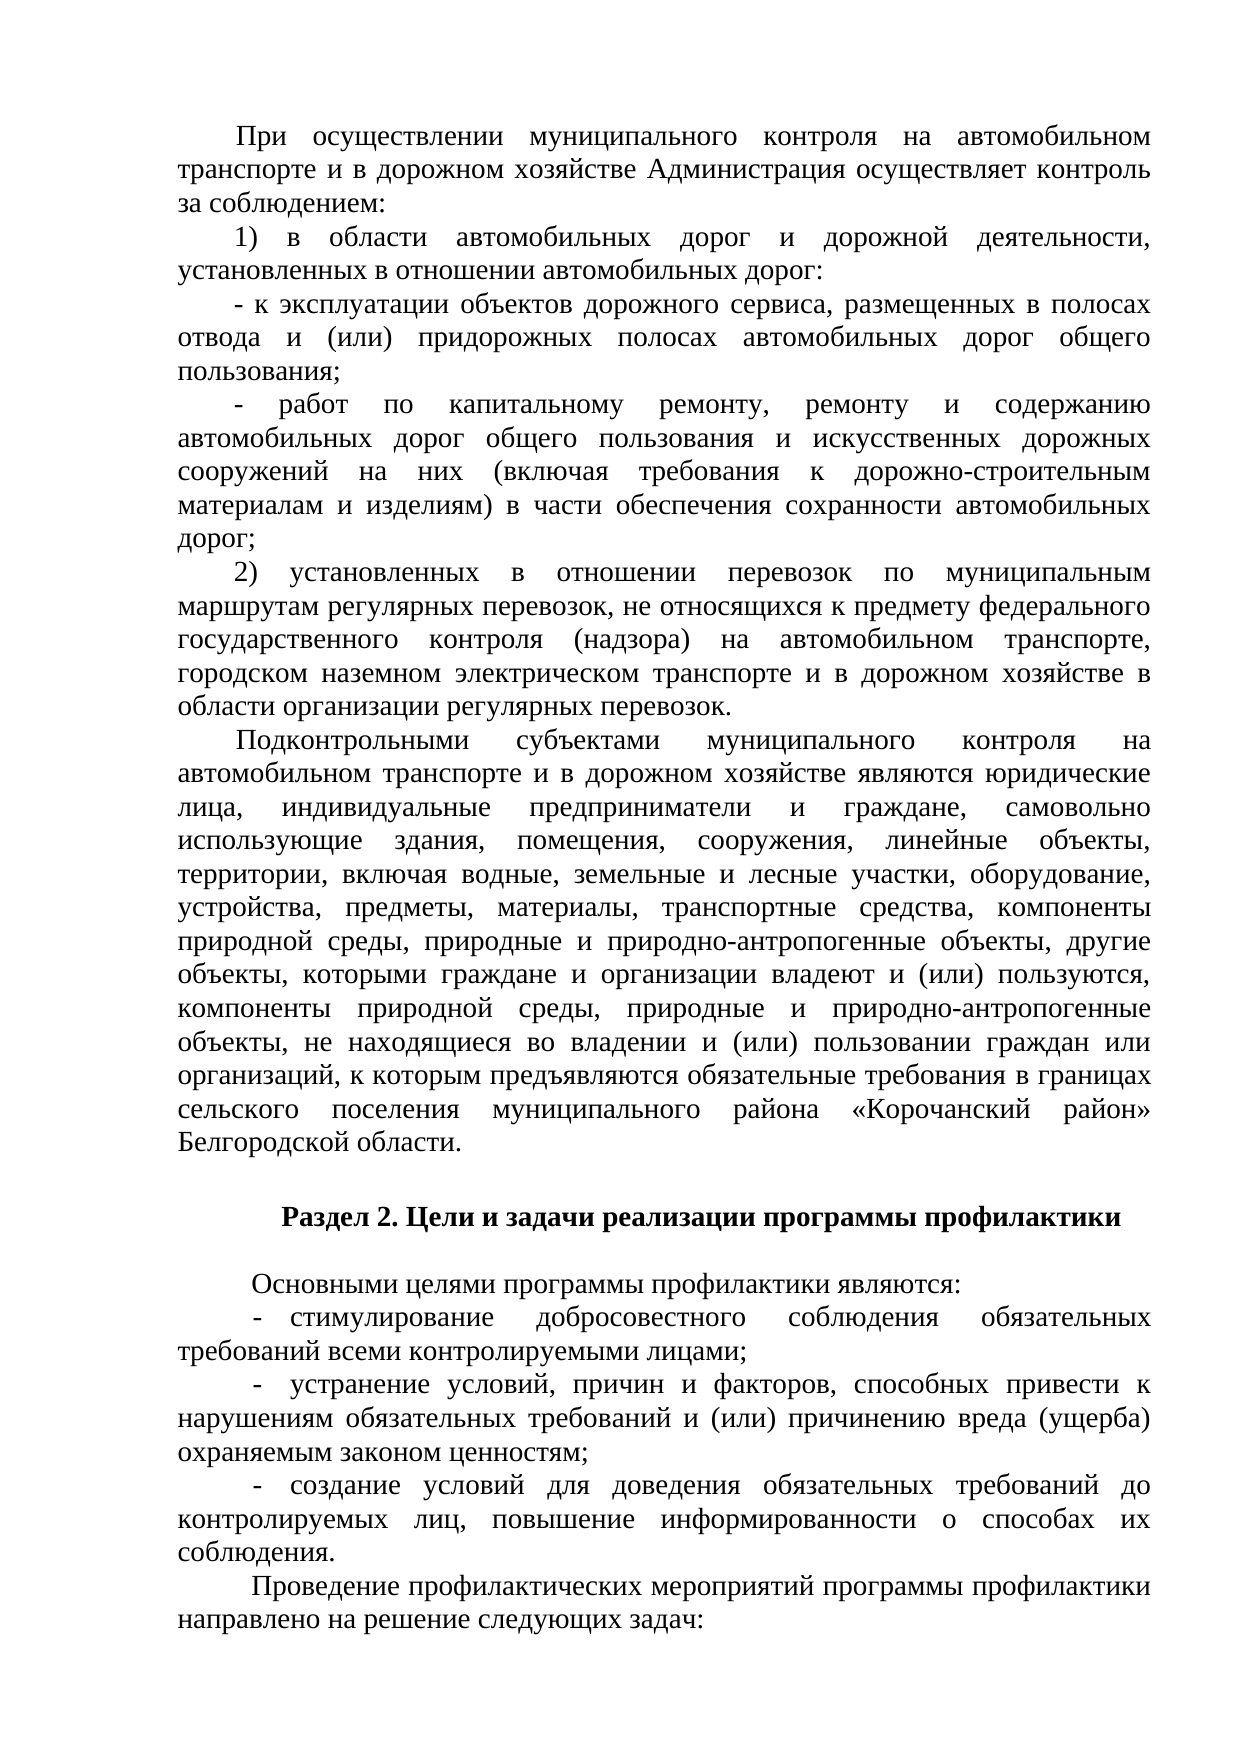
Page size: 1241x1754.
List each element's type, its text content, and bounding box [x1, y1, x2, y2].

text Раздел 2. Цели и задачи реализации программы профилактики [177, 1199, 1152, 1232]
text При осуществлении муниципального контроля на автомобильном транспорте и в дорожном хозяйстве Администрация осуществляет контроль за соблюдением: [177, 118, 1152, 219]
text Подконтрольными субъектами муниципального контроля на автомобильном транспорте и в дорожном хозяйстве являются юридические лица, индивидуальные предприниматели и граждане, самовольно использующие здания, помещения, сооружения, линейные объекты, территории, включая водные, земельные и лесные участки, оборудование, устройства, предметы, материалы, транспортные средства, компоненты природной среды, природные и природно-антропогенные объекты, другие объекты, которыми граждане и организации владеют и (или) пользуются, компоненты природной среды, природные и природно-антропогенные объекты, не находящиеся во владении и (или) пользовании граждан или организаций, к которым предъявляются обязательные требования в границах сельского поселения муниципального района «Корочанский район» Белгородской области. [177, 722, 1152, 1158]
text - к эксплуатации объектов дорожного сервиса, размещенных в полосах отвода и (или) придорожных полосах автомобильных дорог общего пользования; [177, 286, 1152, 386]
text - создание условий для доведения обязательных требований до контролируемых лиц, повышение информированности о способах их соблюдения. [177, 1467, 1152, 1568]
text - устранение условий, причин и факторов, способных привести к нарушениям обязательных требований и (или) причинению вреда (ущерба) охраняемым законом ценностям; [177, 1367, 1152, 1467]
text - работ по капитальному ремонту, ремонту и содержанию автомобильных дорог общего пользования и искусственных дорожных сооружений на них (включая требования к дорожно-строительным материалам и изделиям) в части обеспечения сохранности автомобильных дорог; [177, 386, 1152, 554]
text - стимулирование добросовестного соблюдения обязательных требований всеми контролируемыми лицами; [177, 1299, 1152, 1367]
text Проведение профилактических мероприятий программы профилактики направлено на решение следующих задач: [177, 1568, 1152, 1635]
text 2) установленных в отношении перевозок по муниципальным маршрутам регулярных перевозок, не относящихся к предмету федерального государственного контроля (надзора) на автомобильном транспорте, городском наземном электрическом транспорте и в дорожном хозяйстве в области организации регулярных перевозок. [177, 554, 1152, 722]
text Основными целями программы профилактики являются: [177, 1266, 1152, 1299]
text 1) в области автомобильных дорог и дорожной деятельности, установленных в отношении автомобильных дорог: [177, 219, 1152, 286]
